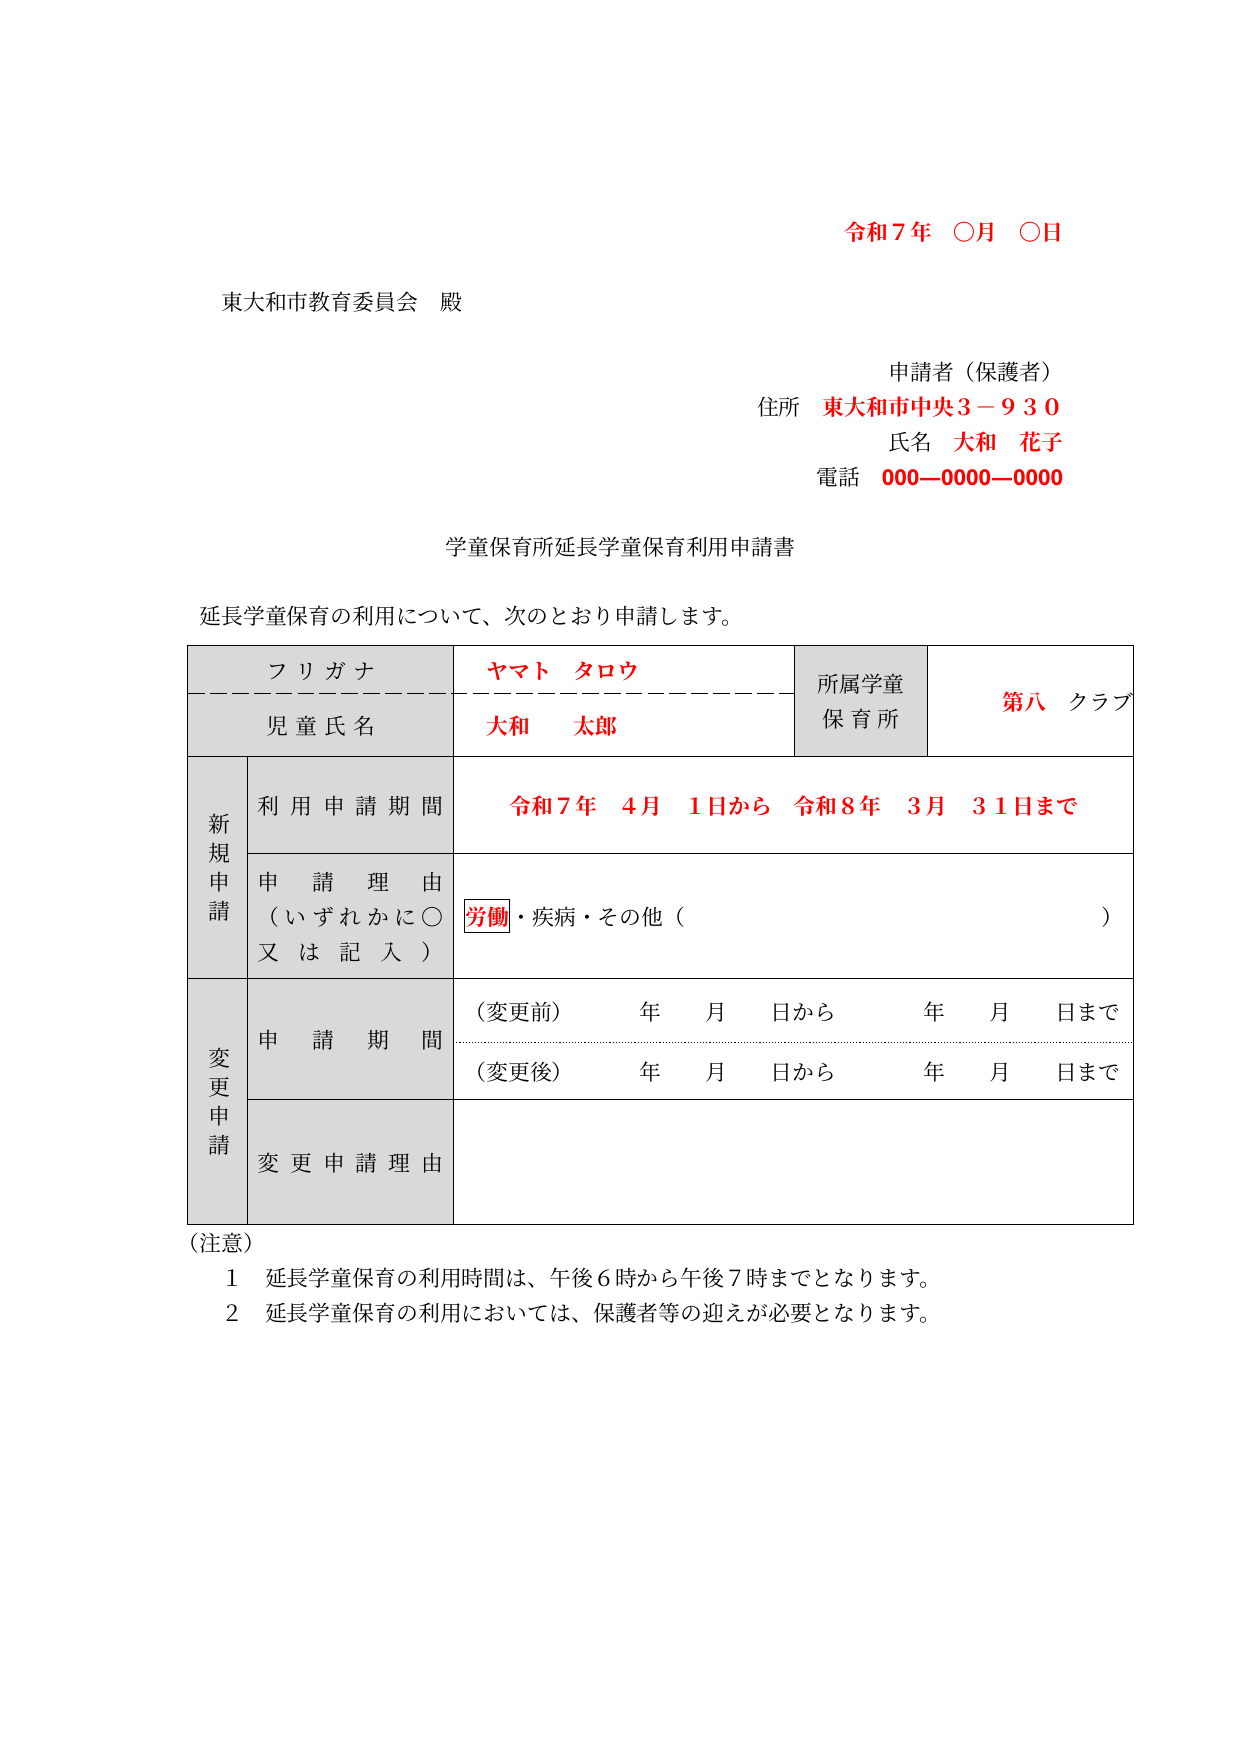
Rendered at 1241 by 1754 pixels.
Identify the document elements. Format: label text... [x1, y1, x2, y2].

table_header ヤマト タロウ [454, 646, 794, 693]
text 学童保育所延長学童保育利用申請書 [177, 528, 1063, 563]
table_cell [454, 1100, 1133, 1224]
table_cell 児童氏名 [188, 693, 453, 756]
table_cell 申請期間 [248, 979, 453, 1099]
table_cell 申請理由 （いずれかに〇 又は記入） [248, 854, 453, 978]
text 東大和市教育委員会 殿 [177, 284, 1063, 319]
table_header フリガナ [188, 646, 453, 693]
table_cell 利用申請期間 [248, 757, 453, 853]
table_cell 労働・疾病・その他（ ） [454, 854, 1133, 978]
text 延長学童保育の利用について、次のとおり申請します。 [177, 598, 1063, 633]
text ２ 延長学童保育の利用においては、保護者等の迎えが必要となります。 [177, 1294, 1063, 1329]
text 住所 東大和市中央３－９３０ [177, 388, 1063, 423]
table_cell 大和 太郎 [454, 693, 794, 756]
table_cell （変更後） 年 月 日から 年 月 日まで [454, 1042, 1133, 1099]
text １ 延長学童保育の利用時間は、午後６時から午後７時までとなります。 [177, 1259, 1063, 1294]
table_cell 新規申請 [188, 757, 247, 978]
text 申請者（保護者） [177, 353, 1063, 388]
table_header 第八 クラブ [928, 646, 1133, 756]
table_cell 令和７年 ４月 １日から 令和８年 ３月 ３１日まで [454, 757, 1133, 853]
table_cell 変更申請理由 [248, 1100, 453, 1224]
text 令和７年 〇月 〇日 [177, 214, 1063, 249]
text （注意） [177, 1225, 1063, 1259]
text 氏名 大和 花子 [177, 423, 1063, 458]
table_cell （変更前） 年 月 日から 年 月 日まで [454, 979, 1133, 1042]
table_cell 変更申請 [188, 979, 247, 1224]
table_header 所属学童 保育所 [795, 646, 927, 756]
text 電話 000―0000―0000 [177, 458, 1063, 493]
